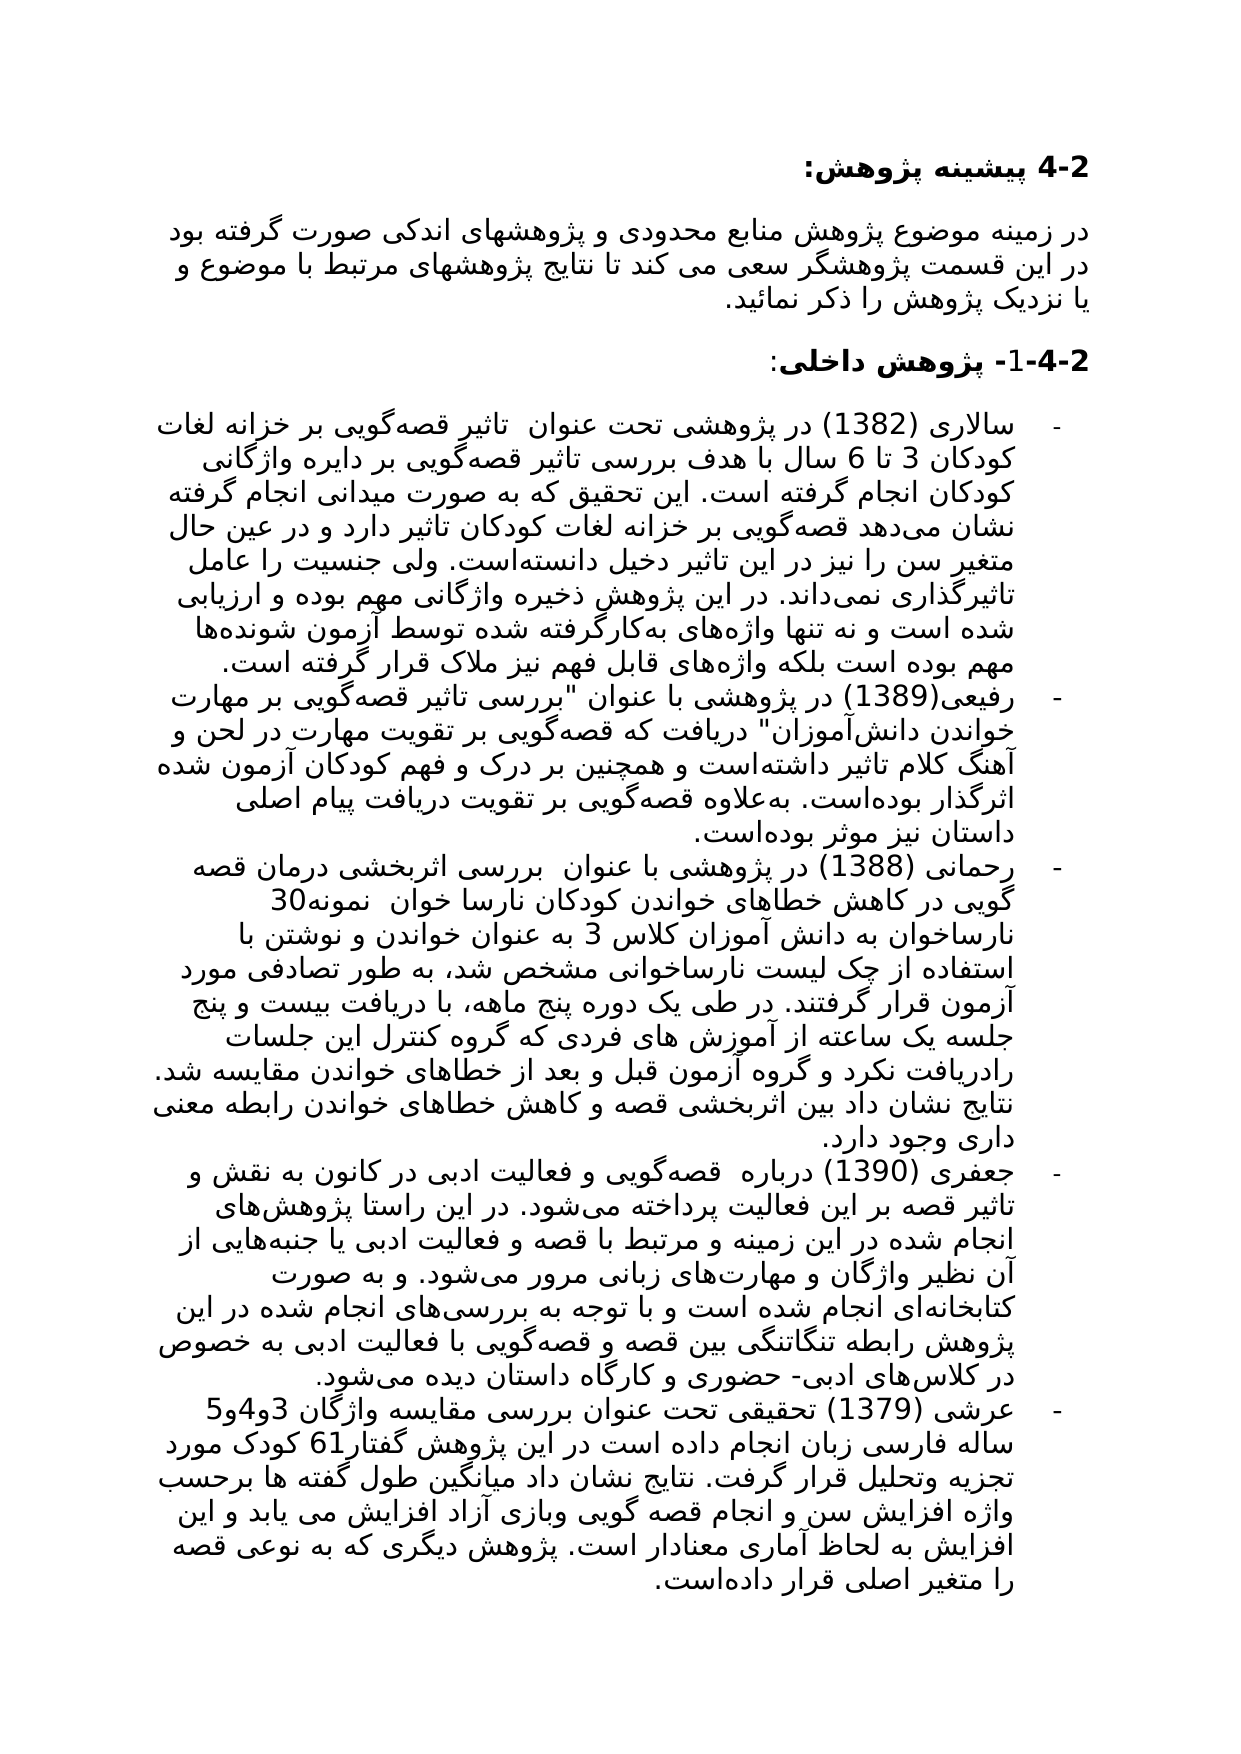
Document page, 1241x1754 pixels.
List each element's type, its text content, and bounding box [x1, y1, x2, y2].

text 4-2 پیشینه پژوهش: [150, 150, 1090, 184]
list رحمانی (1388) در پژوهشی با عنوان بررسی اثربخشی درمان قصه گویی در کاهش خطاهای خواندن کودکان نارسا خوان نمونه30 نارساخوان به دانش آموزان کلاس 3 به عنوان خواندن و نوشتن با استفاده از چک لیست نارساخوانی مشخص شد، به طور تصادفی مورد آزمون قرار گرفتند. در طی یک دوره پنج ماهه، با دریافت بیست و پنج جلسه یک ساعته از آموزش های فردی که گروه کنترل این جلسات رادریافت نکرد و گروه آزمون قبل و بعد از خطاهای خواندن مقایسه شد. نتایج نشان داد بین اثربخشی قصه و کاهش خطاهای خواندن رابطه معنی داری وجود دارد. [150, 849, 1053, 1155]
list رفیعی(1389) در پژوهشی با عنوان "بررسی تاثیر قصه‌گویی بر مهارت خواندن دانش‌آموزان" دریافت که قصه‌گویی بر تقویت مهارت در لحن و آهنگ کلام تاثیر داشته‌است و همچنین بر درک و فهم کودکان آزمون شده اثرگذار بوده‌است. به‌علاوه قصه‌گویی بر تقویت دریافت پیام اصلی داستان نیز موثر بوده‌است. [150, 679, 1053, 849]
list سالاری (1382) در پژوهشی تحت عنوان تاثیر قصه‌گویی بر خزانه لغات کودکان 3 تا 6 سال با هدف بررسی تاثیر قصه‌گویی بر دایره واژگانی کودکان انجام گرفته است. این تحقیق که به صورت میدانی انجام گرفته نشان می‌دهد قصه‌گویی بر خزانه لغات کودکان تاثیر دارد و در عین حال متغیر سن را نیز در این تاثیر دخیل دانسته‌است. ولی جنسیت را عامل تاثیرگذاری نمی‌داند. در این پژوهش ذخیره واژگانی مهم بوده و ارزیابی شده است و نه تنها واژه‌های به‌کارگرفته شده توسط آزمون شونده‌ها مهم بوده است بلکه واژه‌های قابل فهم نیز ملاک قرار گرفته است. [150, 407, 1053, 679]
list جعفری (1390) درباره قصه‌گویی و فعالیت ادبی در کانون به نقش و تاثیر قصه‌ بر این فعالیت پرداخته می‌شود. در این راستا پژوهش‌های انجام شده در این زمینه و مرتبط با قصه و فعالیت ادبی یا جنبه‌هایی از آن نظیر واژگان و مهارت‌های زبانی مرور می‌شود. و به صورت کتابخانه‌ای انجام شده است و با توجه به بررسی‌های انجام شده در این پژوهش رابطه تنگاتنگی بین قصه و قصه‌گویی با فعالیت ادبی به خصوص در کلاس‌های ادبی- حضوری و کارگاه داستان دیده می‌شود. [150, 1155, 1053, 1392]
list عرشی (1379) تحقیقی تحت عنوان بررسی مقایسه واژگان 3و4و5 ساله فارسی زبان انجام داده است در این پژوهش گفتار61 کودک مورد تجزیه وتحلیل قرار گرفت. نتایج نشان داد میانگین طول گفته ها برحسب واژه افزایش سن و انجام قصه گویی وبازی آزاد افزایش می یابد و این افزایش به لحاظ آماری معنادار است. پژوهش دیگری که به نوعی قصه را متغیر اصلی قرار داده‌است. [150, 1392, 1053, 1596]
text 1-4-2- پژوهش داخلی: [150, 344, 1090, 378]
text در زمینه موضوع پژوهش منابع محدودی و پژوهشهای اندکی صورت گرفته بود در این قسمت پژوهشگر سعی می کند تا نتایج پژوهشهای مرتبط با موضوع و یا نزدیک پژوهش را ذکر نمائید. [150, 213, 1090, 315]
